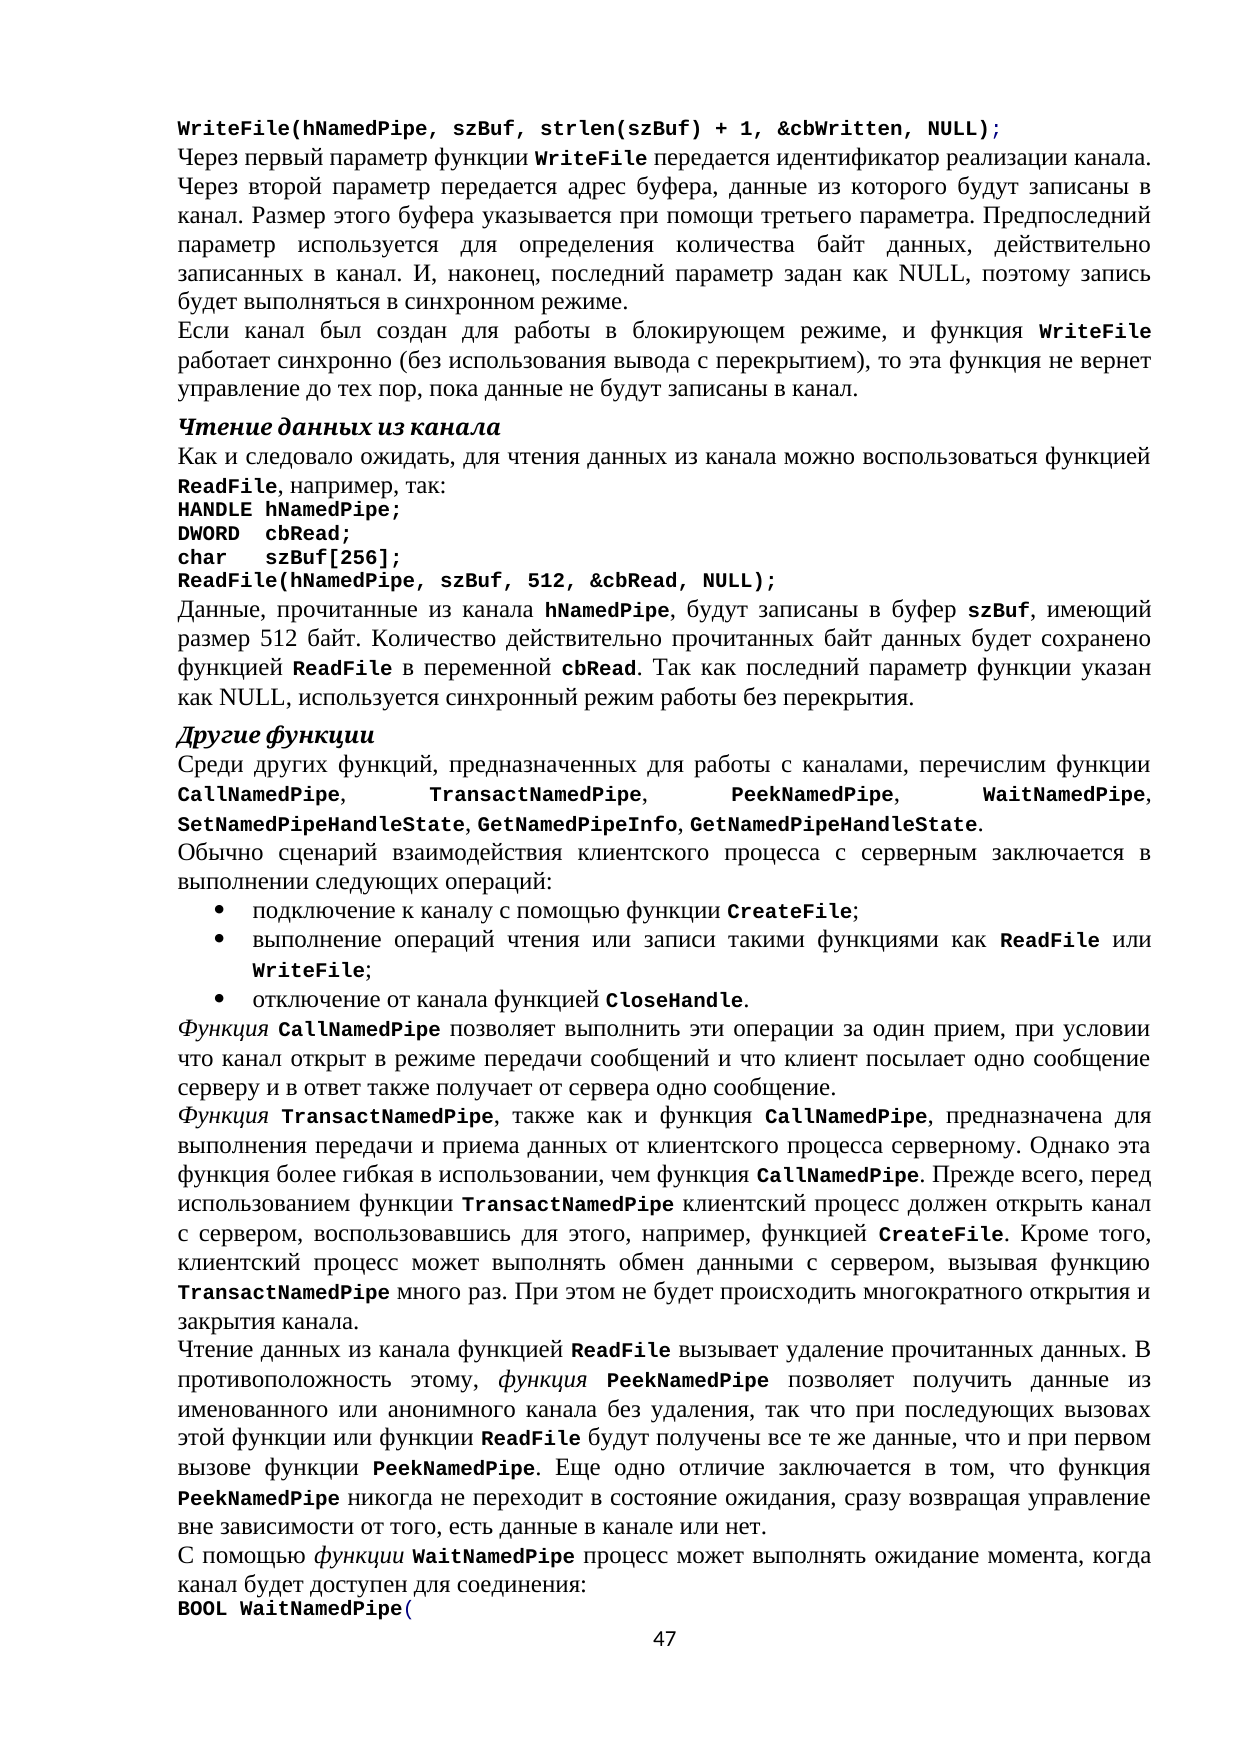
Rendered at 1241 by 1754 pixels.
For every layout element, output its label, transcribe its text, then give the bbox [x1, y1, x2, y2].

text Среди других функций, предназначенных для работы с каналами, перечислим функции CallNamedPipe, TransactNamedPipe, PeekNamedPipe, WaitNamedPipe, SetNamedPipeHandleState, GetNamedPipeInfo, GetNamedPipeHandleState. [177, 749, 1152, 837]
text Обычно сценарий взаимодействия клиентского процесса с серверным заключается в выполнении следующих операций: [177, 837, 1152, 895]
text Чтение данных из канала функцией ReadFile вызывает удаление прочитанных данных. В противоположность этому, функция PeekNamedPipe позволяет получить данные из именованного или анонимного канала без удаления, так что при последующих вызовах этой функции или функции ReadFile будут получены все те же данные, что и при первом вызове функции PeekNamedPipe. Еще одно отличие заключается в том, что функция PeekNamedPipe никогда не переходит в состояние ожидания, сразу возвращая управление вне зависимости от того, есть данные в канале или нет. [177, 1334, 1152, 1540]
text С помощью функции WaitNamedPipe процесс может выполнять ожидание момента, когда канал будет доступен для соединения: [177, 1540, 1152, 1598]
text Данные, прочитанные из канала hNamedPipe, будут записаны в буфер szBuf, имеющий размер 512 байт. Количество действительно прочитанных байт данных будет сохранено функцией ReadFile в переменной cbRead. Так как последний параметр функции указан как NULL, используется синхронный режим работы без перекрытия. [177, 594, 1152, 711]
text char szBuf[256]; [177, 547, 1152, 570]
text ReadFile(hNamedPipe, szBuf, 512, &cbRead, NULL); [177, 570, 1152, 594]
text HANDLE hNamedPipe; [177, 499, 1152, 523]
text WriteFile(hNamedPipe, szBuf, strlen(szBuf) + 1, &cbWritten, NULL); [177, 118, 1152, 142]
list отключение от канала функцией CloseHandle. [215, 984, 1152, 1013]
text Как и следовало ожидать, для чтения данных из канала можно воспользоваться функцией ReadFile, например, так: [177, 441, 1152, 499]
text DWORD cbRead; [177, 523, 1152, 547]
subtitle Другие функции [177, 723, 1152, 749]
text Функция TransactNamedPipe, также как и функция CallNamedPipe, предназначена для выполнения передачи и приема данных от клиентского процесса серверному. Однако эта функция более гибкая в использовании, чем функция CallNamedPipe. Прежде всего, перед использованием функции TransactNamedPipe клиентский процесс должен открыть канал с сервером, воспользовавшись для этого, например, функцией CreateFile. Кроме того, клиентский процесс может выполнять обмен данными с сервером, вызывая функцию TransactNamedPipe много раз. При этом не будет происходить многократного открытия и закрытия канала. [177, 1100, 1152, 1334]
text Через первый параметр функции WriteFile передается идентификатор реализации канала. Через второй параметр передается адрес буфера, данные из которого будут записаны в канал. Размер этого буфера указывается при помощи третьего параметра. Предпоследний параметр используется для определения количества байт данных, действительно записанных в канал. И, наконец, последний параметр задан как NULL, поэтому запись будет выполняться в синхронном режиме. [177, 142, 1152, 315]
subtitle Чтение данных из канала [177, 415, 1152, 441]
text BOOL WaitNamedPipe( [177, 1598, 1152, 1622]
text Функция CallNamedPipe позволяет выполнить эти операции за один прием, при условии что канал открыт в режиме передачи сообщений и что клиент посылает одно сообщение серверу и в ответ также получает от сервера одно сообщение. [177, 1013, 1152, 1100]
list выполнение операций чтения или записи такими функциями как ReadFile или WriteFile; [215, 924, 1152, 984]
text Если канал был создан для работы в блокирующем режиме, и функция WriteFile работает синхронно (без использования вывода с перекрытием), то эта функция не вернет управление до тех пор, пока данные не будут записаны в канал. [177, 315, 1152, 402]
list подключение к каналу с помощью функции CreateFile; [215, 895, 1152, 924]
